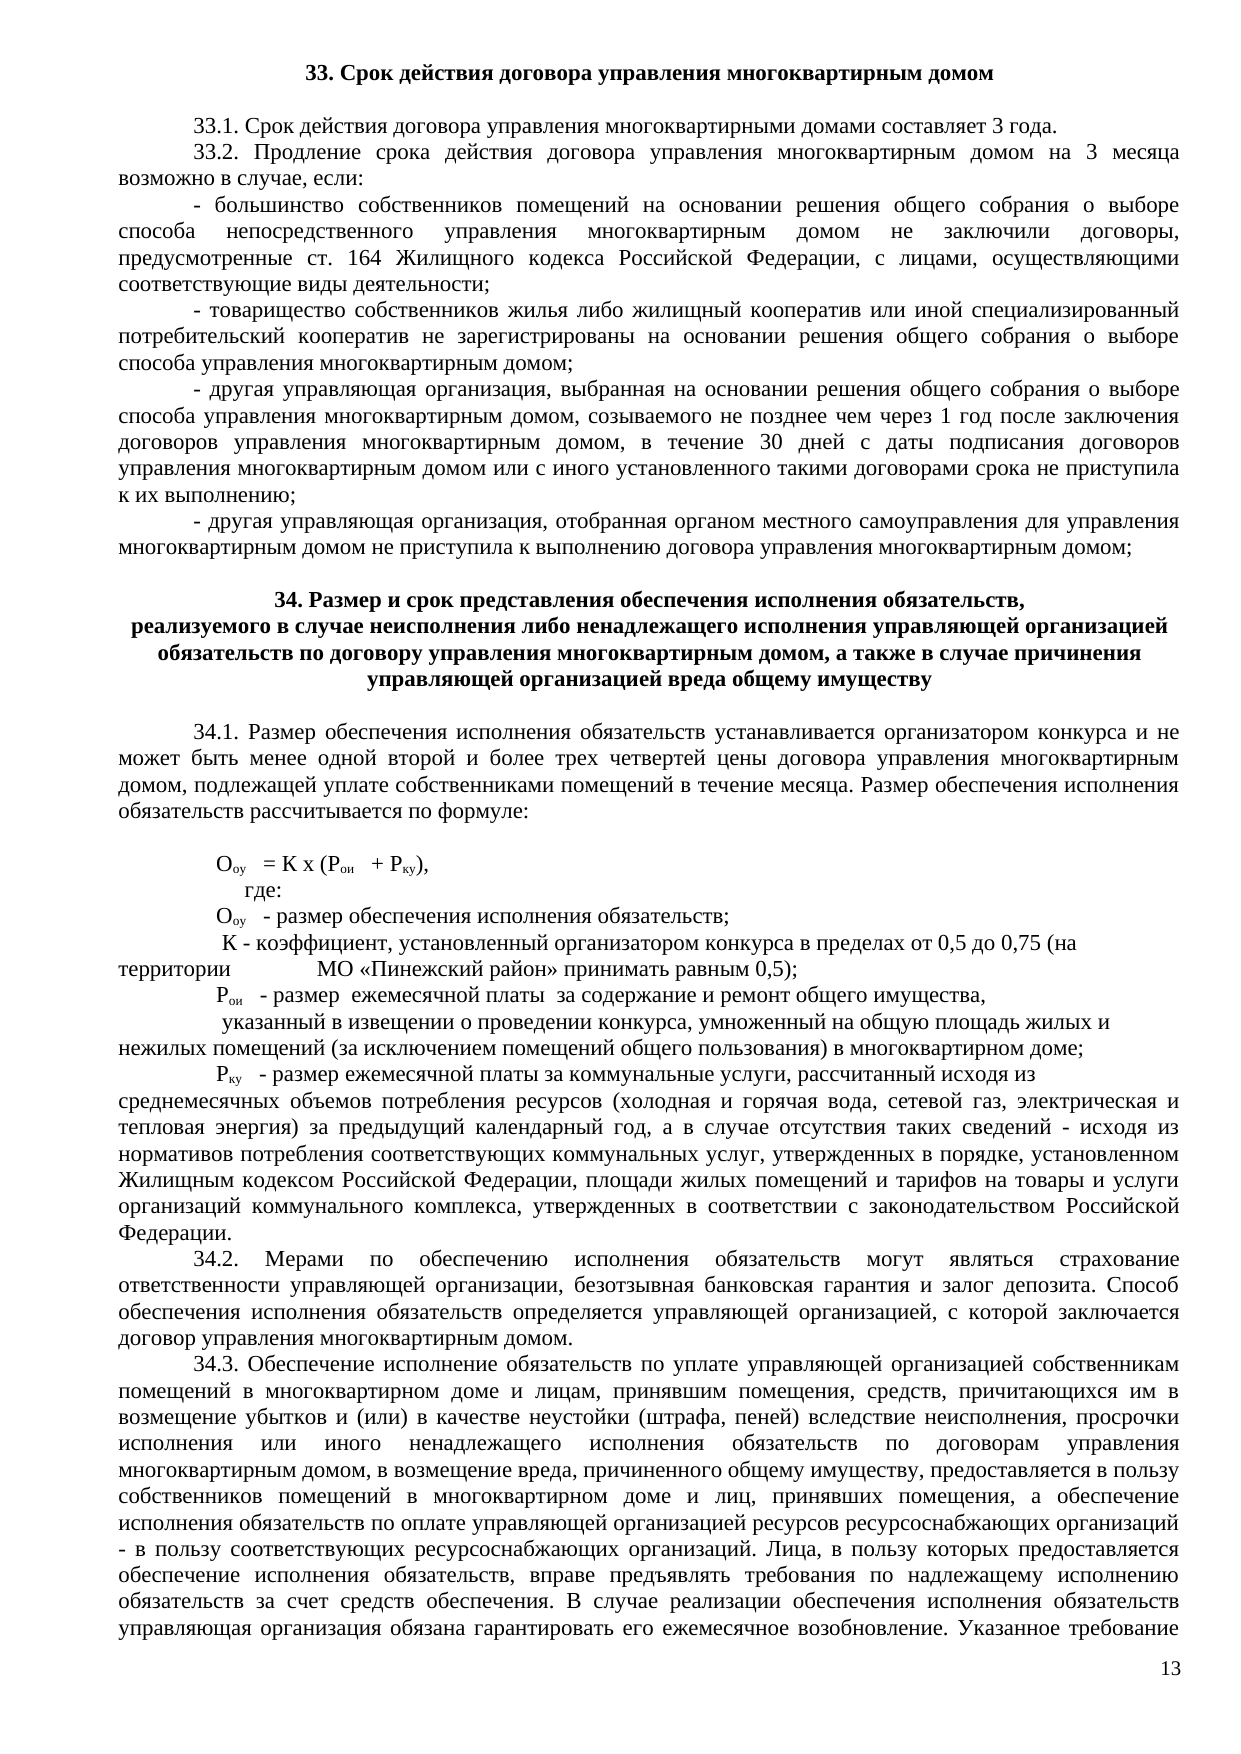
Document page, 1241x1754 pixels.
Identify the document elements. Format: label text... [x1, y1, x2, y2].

text 33. Срок действия договора управления многоквартирным домом [118, 59, 1181, 85]
text реализуемого в случае неисполнения либо ненадлежащего исполнения управляющей организацией обязательств по договору управления многоквартирным домом, а также в случае причинения управляющей организацией вреда общему имуществу [118, 612, 1181, 692]
text 33.1. Срок действия договора управления многоквартирными домами составляет 3 года. [118, 112, 1181, 138]
text - другая управляющая организация, отобранная органом местного самоуправления для управления многоквартирным домом не приступила к выполнению договора управления многоквартирным домом; [118, 507, 1181, 560]
text среднемесячных объемов потребления ресурсов (холодная и горячая вода, сетевой газ, электрическая и тепловая энергия) за предыдущий календарный год, а в случае отсутствия таких сведений - исходя из нормативов потребления соответствующих коммунальных услуг, утвержденных в порядке, установленном Жилищным кодексом Российской Федерации, площади жилых помещений и тарифов на товары и услуги организаций коммунального комплекса, утвержденных в соответствии с законодательством Российской Федерации. [118, 1087, 1181, 1245]
text Ооу = К x (Рои + Рку), [118, 850, 1181, 876]
text 34. Размер и срок представления обеспечения исполнения обязательств, [118, 586, 1181, 612]
text - большинство собственников помещений на основании решения общего собрания о выборе способа непосредственного управления многоквартирным домом не заключили договоры, предусмотренные ст. 164 Жилищного кодекса Российской Федерации, с лицами, осуществляющими соответствующие виды деятельности; [118, 191, 1181, 296]
text - другая управляющая организация, выбранная на основании решения общего собрания о выборе способа управления многоквартирным домом, созываемого не позднее чем через 1 год после заключения договоров управления многоквартирным домом, в течение 30 дней с даты подписания договоров управления многоквартирным домом или с иного установленного такими договорами срока не приступила к их выполнению; [118, 375, 1181, 507]
text - товарищество собственников жилья либо жилищный кооператив или иной специализированный потребительский кооператив не зарегистрированы на основании решения общего собрания о выборе способа управления многоквартирным домом; [118, 296, 1181, 375]
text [118, 1350, 1181, 1640]
text указанный в извещении о проведении конкурса, умноженный на общую площадь жилых и нежилых помещений (за исключением помещений общего пользования) в многоквартирном доме; [118, 1008, 1181, 1061]
text Ооу - размер обеспечения исполнения обязательств; [118, 902, 1181, 929]
text Рои - размер ежемесячной платы за содержание и ремонт общего имущества, [118, 981, 1181, 1008]
text 33.2. Продление срока действия договора управления многоквартирным домом на 3 месяца возможно в случае, если: [118, 138, 1181, 191]
text Рку - размер ежемесячной платы за коммунальные услуги, рассчитанный исходя из [118, 1061, 1181, 1087]
text где: [118, 876, 1181, 902]
text 34.2. Мерами по обеспечению исполнения обязательств могут являться страхование ответственности управляющей организации, безотзывная банковская гарантия и залог депозита. Способ обеспечения исполнения обязательств определяется управляющей организацией, с которой заключается договор управления многоквартирным домом. [118, 1245, 1181, 1350]
text 34.1. Размер обеспечения исполнения обязательств устанавливается организатором конкурса и не может быть менее одной второй и более трех четвертей цены договора управления многоквартирным домом, подлежащей уплате собственниками помещений в течение месяца. Размер обеспечения исполнения обязательств рассчитывается по формуле: [118, 718, 1181, 823]
text К - коэффициент, установленный организатором конкурса в пределах от 0,5 до 0,75 (на территории МО «Пинежский район» принимать равным 0,5); [118, 929, 1181, 981]
